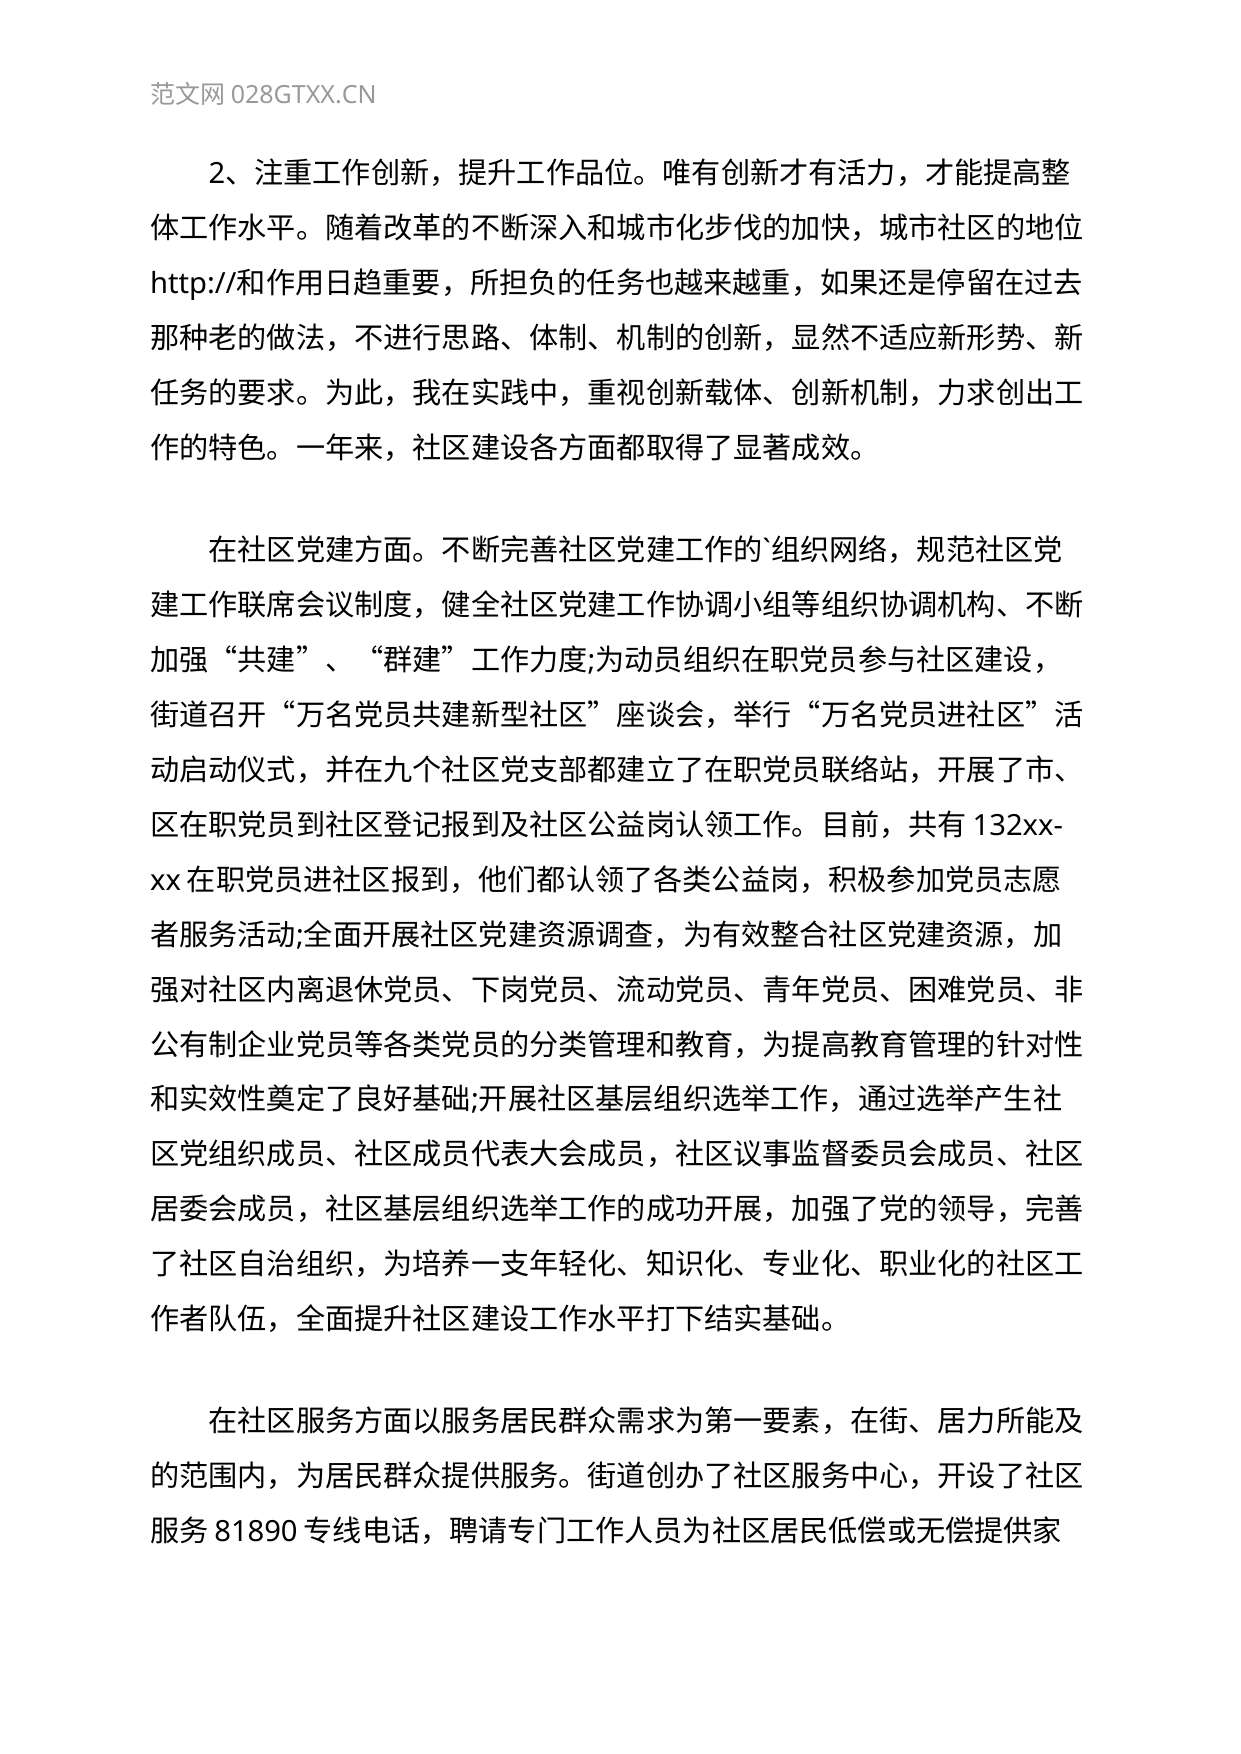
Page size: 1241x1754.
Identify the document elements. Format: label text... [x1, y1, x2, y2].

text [150, 1397, 1090, 1549]
text 2、注重工作创新，提升工作品位。唯有创新才有活力，才能提高整体工作水平。随着改革的不断深入和城市化步伐的加快，城市社区的地位http://和作用日趋重要，所担负的任务也越来越重，如果还是停留在过去那种老的做法，不进行思路、体制、机制的创新，显然不适应新形势、新任务的要求。为此，我在实践中，重视创新载体、创新机制，力求创出工作的特色。一年来，社区建设各方面都取得了显著成效。 [150, 150, 1090, 467]
text 在社区党建方面。不断完善社区党建工作的`组织网络，规范社区党建工作联席会议制度，健全社区党建工作协调小组等组织协调机构、不断加强“共建”、“群建”工作力度;为动员组织在职党员参与社区建设，街道召开“万名党员共建新型社区”座谈会，举行“万名党员进社区”活动启动仪式，并在九个社区党支部都建立了在职党员联络站，开展了市、区在职党员到社区登记报到及社区公益岗认领工作。目前，共有132xx-xx在职党员进社区报到，他们都认领了各类公益岗，积极参加党员志愿者服务活动;全面开展社区党建资源调查，为有效整合社区党建资源，加强对社区内离退休党员、下岗党员、流动党员、青年党员、困难党员、非公有制企业党员等各类党员的分类管理和教育，为提高教育管理的针对性和实效性奠定了良好基础;开展社区基层组织选举工作，通过选举产生社区党组织成员、社区成员代表大会成员，社区议事监督委员会成员、社区居委会成员，社区基层组织选举工作的成功开展，加强了党的领导，完善了社区自治组织，为培养一支年轻化、知识化、专业化、职业化的社区工作者队伍，全面提升社区建设工作水平打下结实基础。 [150, 526, 1090, 1338]
